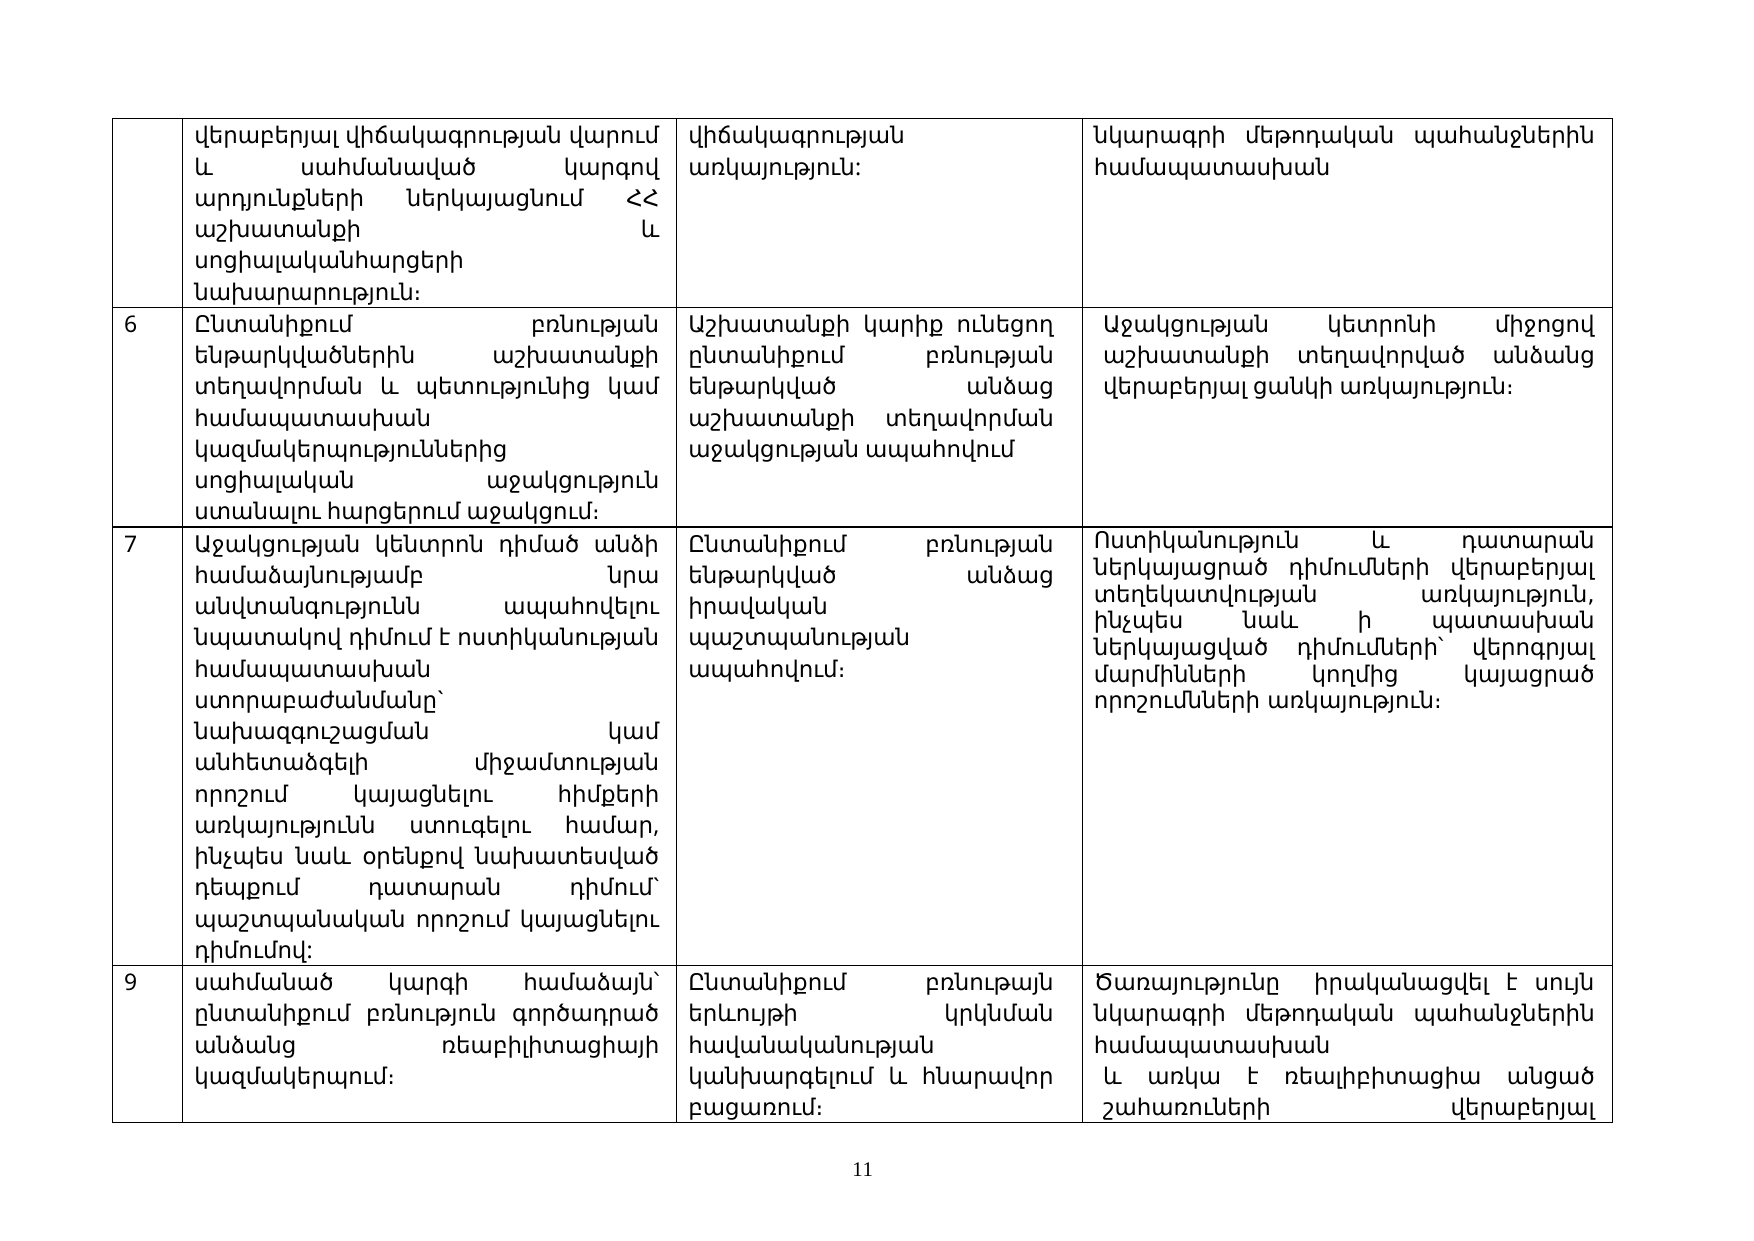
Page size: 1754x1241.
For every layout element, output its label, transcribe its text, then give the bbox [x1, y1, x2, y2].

table_cell Աջակցության կենտրոն դիմած անձի համաձայնությամբ նրա անվտանգությունն ապահովելու նպատակով դիմում է ոստիկանության համապատասխան ստորաբաժանմանը` նախազգուշացման կամ անհետաձգելի միջամտության որոշում կայացնելու հիմքերի առկայությունն ստուգելու համար, ինչպես նաև օրենքով նախատեսված դեպքում դատարան դիմում` պաշտպանական որոշում կայացնելու դիմումով: [183, 528, 676, 965]
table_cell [183, 119, 676, 307]
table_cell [677, 966, 1082, 1122]
table_cell Ընտանիքում բռնության ենթարկված անձաց իրավական պաշտպանության ապահովում։ [677, 528, 1082, 965]
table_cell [183, 966, 676, 1122]
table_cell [677, 119, 1082, 307]
table_cell 7 [113, 528, 182, 965]
table_cell 5 [113, 119, 182, 307]
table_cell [1083, 966, 1612, 1122]
table_cell Աշխատանքի կարիք ունեցող ընտանիքում բռնության ենթարկված անձաց աշխատանքի տեղավորման աջակցության ապահովում [677, 308, 1082, 526]
table_cell 6 [113, 308, 182, 526]
table_cell Աջակցության կետրոնի միջոցով աշխատանքի տեղավորված անձանց վերաբերյալ ցանկի առկայություն։ [1083, 308, 1612, 526]
table_cell Ընտանիքում բռնության ենթարկվածներին աշխատանքի տեղավորման և պետությունից կամ համապատասխան կազմակերպություններից սոցիալական աջակցություն ստանալու հարցերում աջակցում։ [183, 308, 676, 526]
table_cell 9 [113, 966, 182, 1122]
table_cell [1083, 119, 1612, 307]
table_cell Ոստիկանություն և դատարան ներկայացրած դիմումների վերաբերյալ տեղեկատվության առկայություն, ինչպես նաև ի պատասխան ներկայացված դիմումների՝ վերոգրյալ մարմինների կողմից կայացրած որոշումնների առկայություն։ [1083, 528, 1612, 965]
